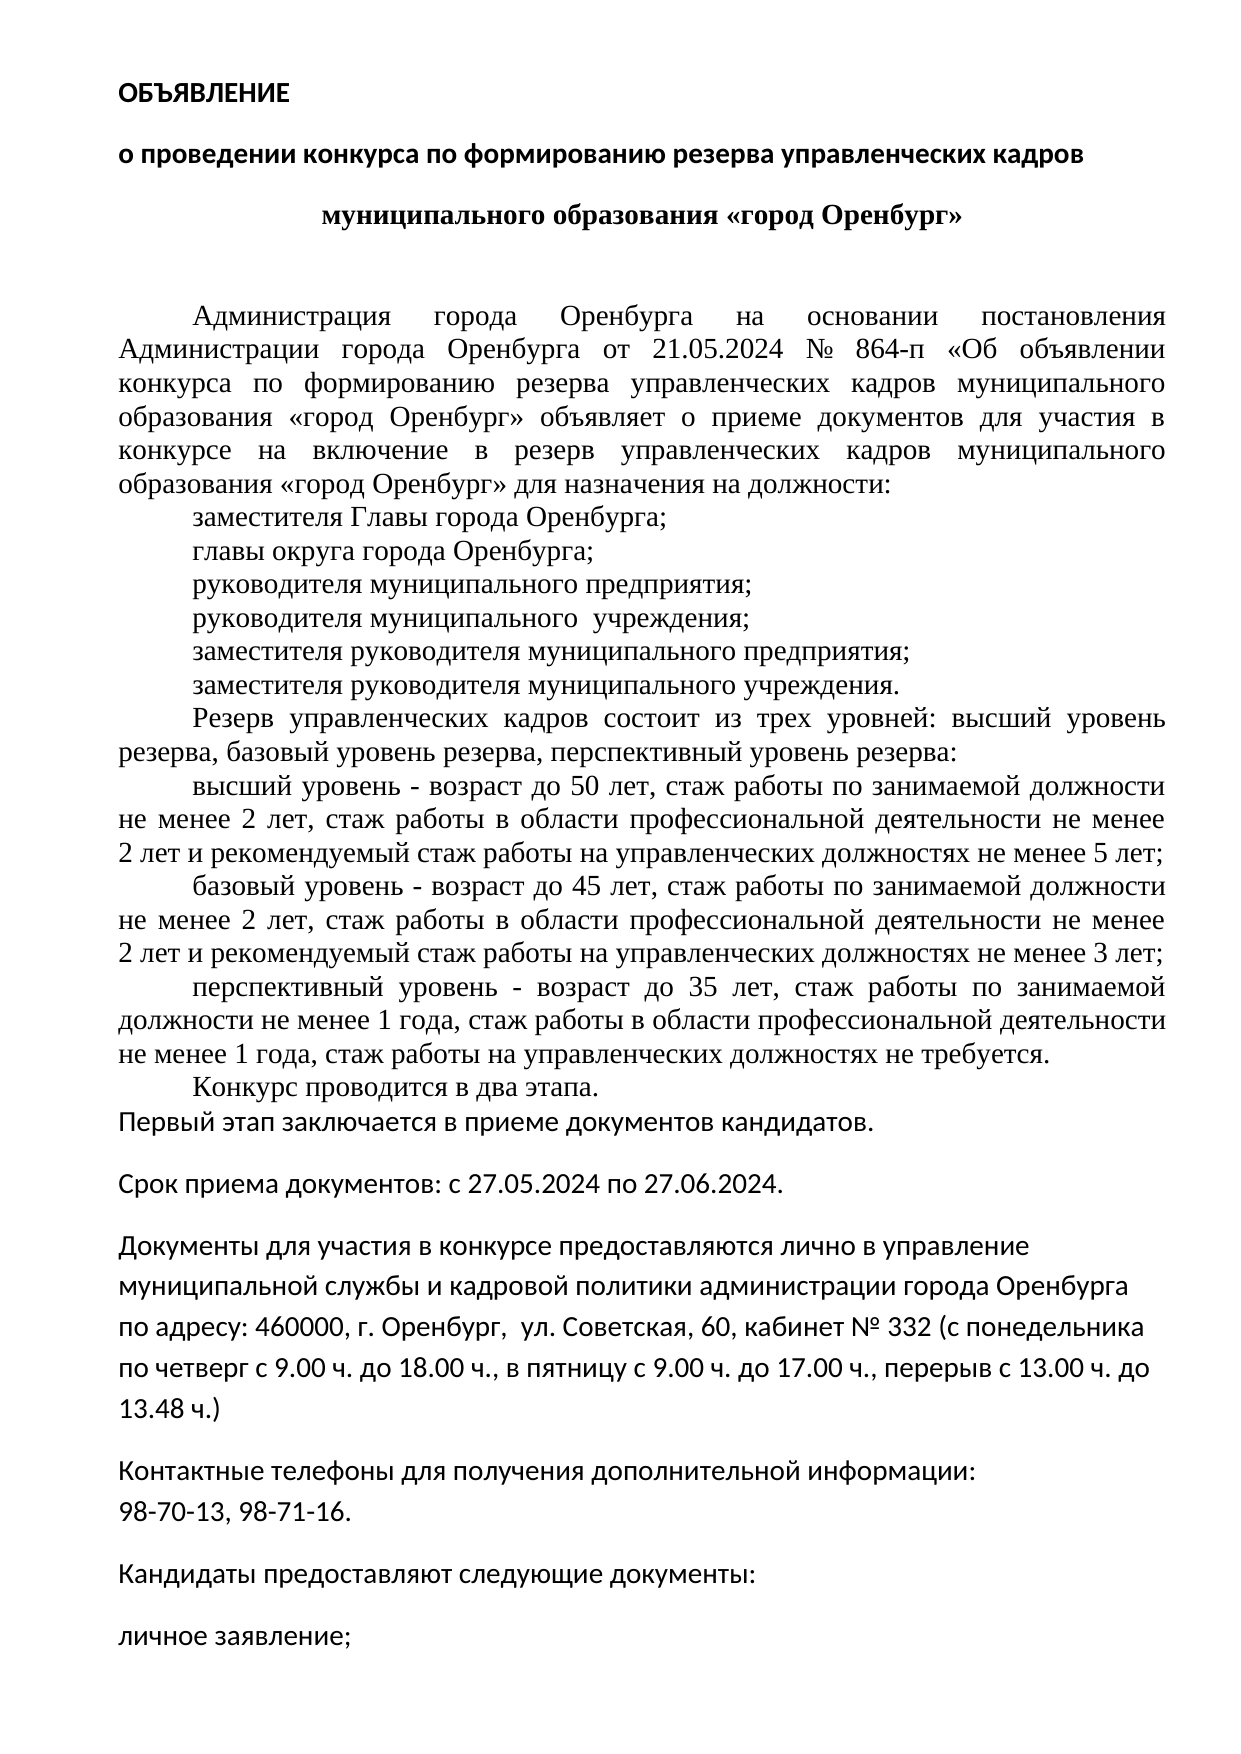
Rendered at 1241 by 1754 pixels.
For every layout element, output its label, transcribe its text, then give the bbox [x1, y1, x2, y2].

text Резерв управленческих кадров состоит из трех уровней: высший уровень резерва, базовый уровень резерва, перспективный уровень резерва: [118, 701, 1167, 768]
text заместителя Главы города Оренбурга; [118, 499, 1167, 533]
text заместителя руководителя муниципального учреждения. [118, 667, 1167, 701]
text базовый уровень - возраст до 45 лет, стаж работы по занимаемой должности не менее 2 лет, стаж работы в области профессиональной деятельности не менее 2 лет и рекомендуемый стаж работы на управленческих должностях не менее 3 лет; [118, 868, 1167, 969]
text Администрация города Оренбурга на основании постановления Администрации города Оренбурга от 21.05.2024 № 864-п «Об объявлении конкурса по формированию резерва управленческих кадров муниципального образования «город Оренбург» объявляет о приеме документов для участия в конкурсе на включение в резерв управленческих кадров муниципального образования «город Оренбург» для назначения на должности: [118, 298, 1167, 499]
text перспективный уровень - возраст до 35 лет, стаж работы по занимаемой должности не менее 1 года, стаж работы в области профессиональной деятельности не менее 1 года, стаж работы на управленческих должностях не требуется. [118, 969, 1167, 1069]
text муниципального образования «город Оренбург» [118, 197, 1167, 231]
text высший уровень - возраст до 50 лет, стаж работы по занимаемой должности не менее 2 лет, стаж работы в области профессиональной деятельности не менее 2 лет и рекомендуемый стаж работы на управленческих должностях не менее 5 лет; [118, 768, 1167, 868]
text руководителя муниципального учреждения; [118, 600, 1167, 633]
text Конкурс проводится в два этапа. [118, 1069, 1167, 1103]
text заместителя руководителя муниципального предприятия; [118, 633, 1167, 667]
text главы округа города Оренбурга; [118, 533, 1167, 566]
text руководителя муниципального предприятия; [118, 566, 1167, 600]
